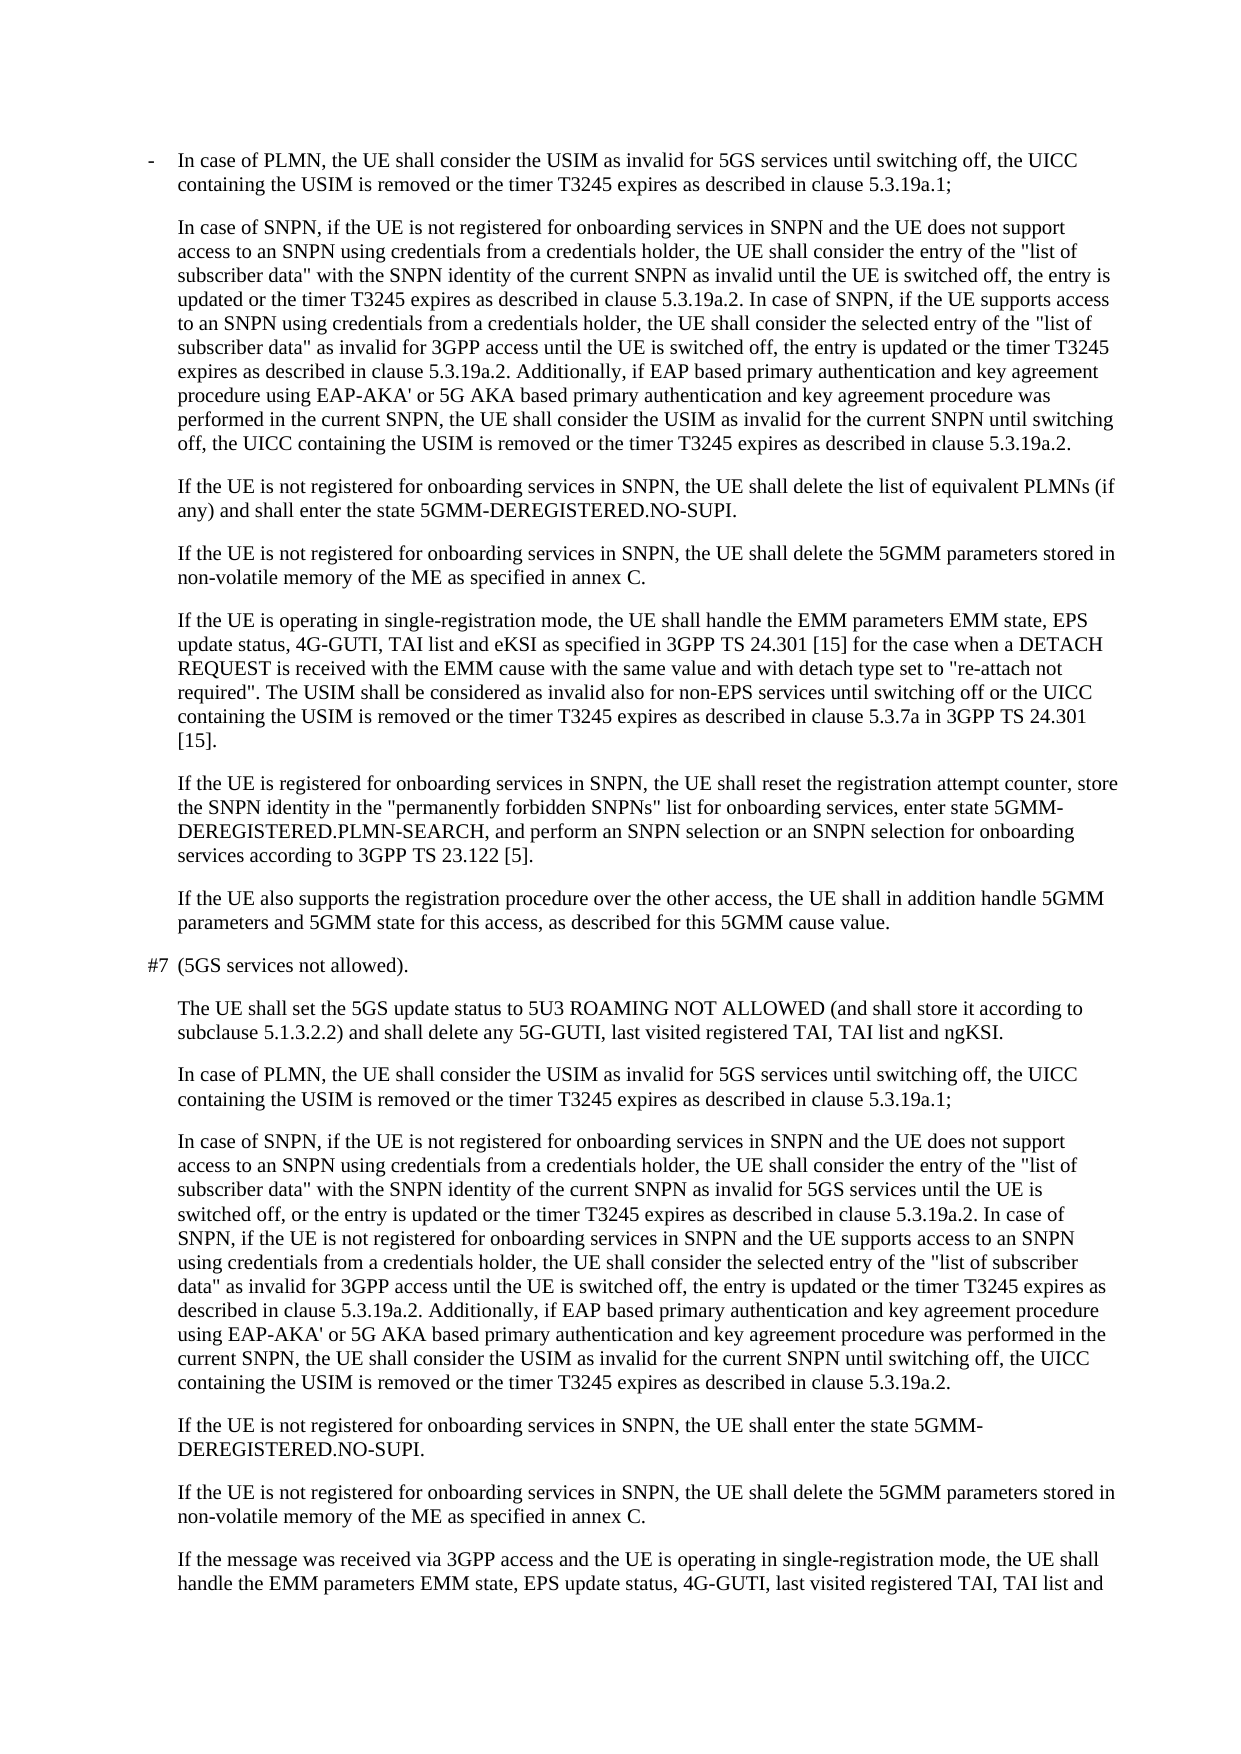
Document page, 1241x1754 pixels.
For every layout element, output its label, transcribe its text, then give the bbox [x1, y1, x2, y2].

text In case of SNPN, if the UE is not registered for onboarding services in SNPN and the UE does not support access to an SNPN using credentials from a credentials holder, the UE shall consider the entry of the "list of subscriber data" with the SNPN identity of the current SNPN as invalid until the UE is switched off, the entry is updated or the timer T3245 expires as described in clause 5.3.19a.2. In case of SNPN, if the UE supports access to an SNPN using credentials from a credentials holder, the UE shall consider the selected entry of the "list of subscriber data" as invalid for 3GPP access until the UE is switched off, the entry is updated or the timer T3245 expires as described in clause 5.3.19a.2. Additionally, if EAP based primary authentication and key agreement procedure using EAP-AKA' or 5G AKA based primary authentication and key agreement procedure was performed in the current SNPN, the UE shall consider the USIM as invalid for the current SNPN until switching off, the UICC containing the USIM is removed or the timer T3245 expires as described in clause 5.3.19a.2. [148, 214, 1122, 455]
text In case of PLMN, the UE shall consider the USIM as invalid for 5GS services until switching off, the UICC containing the USIM is removed or the timer T3245 expires as described in clause 5.3.19a.1; [148, 1062, 1122, 1111]
text In case of SNPN, if the UE is not registered for onboarding services in SNPN and the UE does not support access to an SNPN using credentials from a credentials holder, the UE shall consider the entry of the "list of subscriber data" with the SNPN identity of the current SNPN as invalid for 5GS services until the UE is switched off, or the entry is updated or the timer T3245 expires as described in clause 5.3.19a.2. In case of SNPN, if the UE is not registered for onboarding services in SNPN and the UE supports access to an SNPN using credentials from a credentials holder, the UE shall consider the selected entry of the "list of subscriber data" as invalid for 3GPP access until the UE is switched off, the entry is updated or the timer T3245 expires as described in clause 5.3.19a.2. Additionally, if EAP based primary authentication and key agreement procedure using EAP-AKA' or 5G AKA based primary authentication and key agreement procedure was performed in the current SNPN, the UE shall consider the USIM as invalid for the current SNPN until switching off, the UICC containing the USIM is removed or the timer T3245 expires as described in clause 5.3.19a.2. [148, 1129, 1122, 1394]
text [148, 1546, 1122, 1594]
text - In case of PLMN, the UE shall consider the USIM as invalid for 5GS services until switching off, the UICC containing the USIM is removed or the timer T3245 expires as described in clause 5.3.19a.1; [148, 148, 1122, 196]
text The UE shall set the 5GS update status to 5U3 ROAMING NOT ALLOWED (and shall store it according to subclause 5.1.3.2.2) and shall delete any 5G-GUTI, last visited registered TAI, TAI list and ngKSI. [148, 996, 1122, 1044]
text If the UE is registered for onboarding services in SNPN, the UE shall reset the registration attempt counter, store the SNPN identity in the "permanently forbidden SNPNs" list for onboarding services, enter state 5GMM-DEREGISTERED.PLMN-SEARCH, and perform an SNPN selection or an SNPN selection for onboarding services according to 3GPP TS 23.122 [5]. [148, 771, 1122, 867]
text If the UE is not registered for onboarding services in SNPN, the UE shall delete the 5GMM parameters stored in non-volatile memory of the ME as specified in annex C. [148, 541, 1122, 589]
text If the UE is operating in single-registration mode, the UE shall handle the EMM parameters EMM state, EPS update status, 4G-GUTI, TAI list and eKSI as specified in 3GPP TS 24.301 [15] for the case when a DETACH REQUEST is received with the EMM cause with the same value and with detach type set to "re-attach not required". The USIM shall be considered as invalid also for non-EPS services until switching off or the UICC containing the USIM is removed or the timer T3245 expires as described in clause 5.3.7a in 3GPP TS 24.301 [15]. [148, 608, 1122, 752]
text If the UE is not registered for onboarding services in SNPN, the UE shall delete the 5GMM parameters stored in non-volatile memory of the ME as specified in annex C. [148, 1479, 1122, 1528]
text If the UE is not registered for onboarding services in SNPN, the UE shall enter the state 5GMM-DEREGISTERED.NO-SUPI. [148, 1413, 1122, 1461]
text If the UE also supports the registration procedure over the other access, the UE shall in addition handle 5GMM parameters and 5GMM state for this access, as described for this 5GMM cause value. [148, 886, 1122, 934]
text If the UE is not registered for onboarding services in SNPN, the UE shall delete the list of equivalent PLMNs (if any) and shall enter the state 5GMM-DEREGISTERED.NO-SUPI. [148, 474, 1122, 522]
text #7 (5GS services not allowed). [148, 953, 1122, 977]
